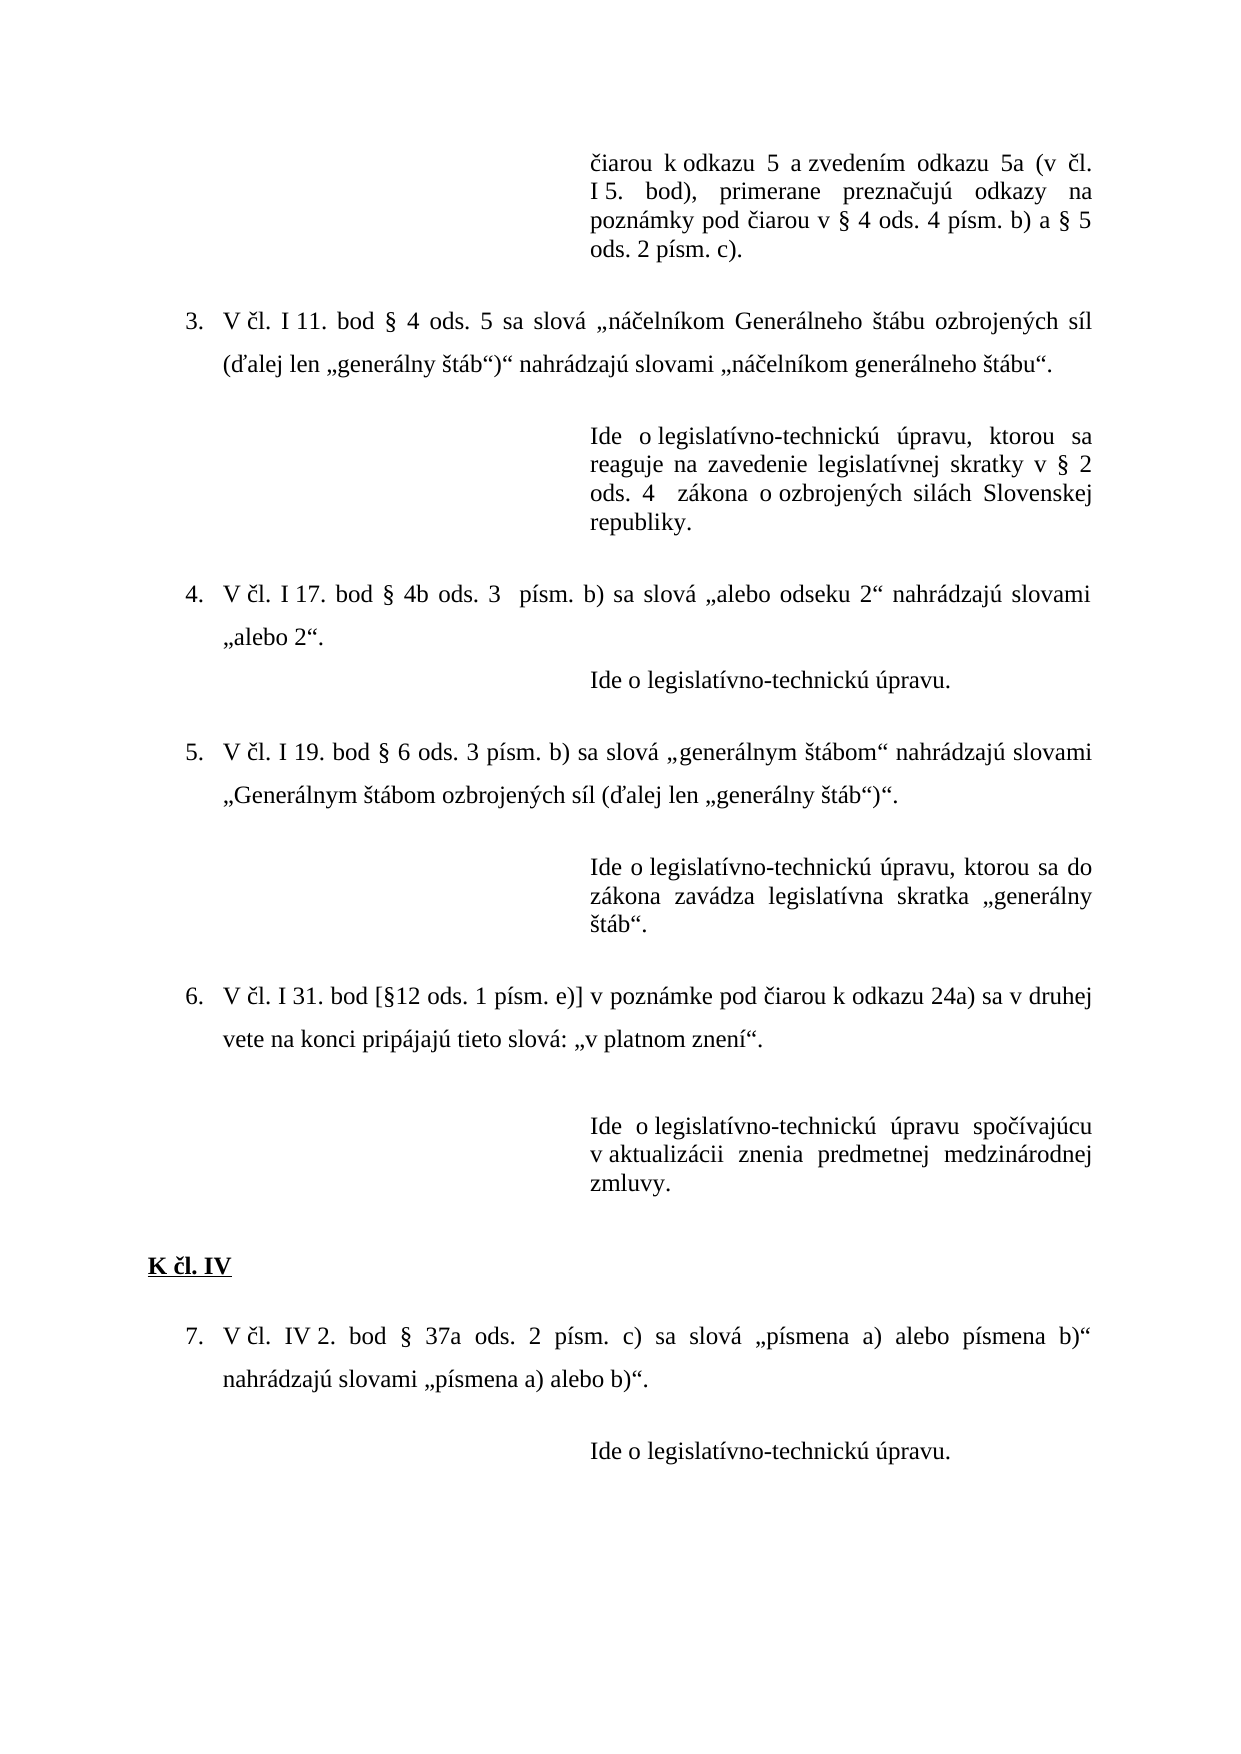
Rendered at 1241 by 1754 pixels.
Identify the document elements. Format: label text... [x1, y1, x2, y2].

list V čl. I 11. bod § 4 ods. 5 sa slová „náčelníkom Generálneho štábu ozbrojených síl (ďalej len „generálny štáb“)“ nahrádzajú slovami „náčelníkom generálneho štábu“. [185, 306, 1093, 378]
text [590, 148, 1093, 263]
text K čl. IV [148, 1251, 1093, 1279]
text Ide o legislatívno-technickú úpravu spočívajúcu v aktualizácii znenia predmetnej medzinárodnej zmluvy. [590, 1111, 1093, 1197]
text Ide o legislatívno-technickú úpravu. [590, 1436, 1093, 1464]
text Ide o legislatívno-technickú úpravu, ktorou sa reaguje na zavedenie legislatívnej skratky v § 2 ods. 4 zákona o ozbrojených silách Slovenskej republiky. [590, 421, 1093, 536]
text Ide o legislatívno-technickú úpravu, ktorou sa do zákona zavádza legislatívna skratka „generálny štáb“. [590, 852, 1093, 938]
list V čl. IV 2. bod § 37a ods. 2 písm. c) sa slová „písmena a) alebo písmena b)“ nahrádzajú slovami „písmena a) alebo b)“. [185, 1321, 1093, 1393]
list V čl. I 31. bod [§12 ods. 1 písm. e)] v poznámke pod čiarou k odkazu 24a) sa v druhej vete na konci pripájajú tieto slová: „v platnom znení“. [185, 981, 1093, 1053]
text Ide o legislatívno-technickú úpravu. [590, 665, 1093, 694]
list V čl. I 17. bod § 4b ods. 3 písm. b) sa slová „alebo odseku 2“ nahrádzajú slovami „alebo 2“. [185, 579, 1093, 651]
list V čl. I 19. bod § 6 ods. 3 písm. b) sa slová „generálnym štábom“ nahrádzajú slovami „Generálnym štábom ozbrojených síl (ďalej len „generálny štáb“)“. [185, 737, 1093, 809]
